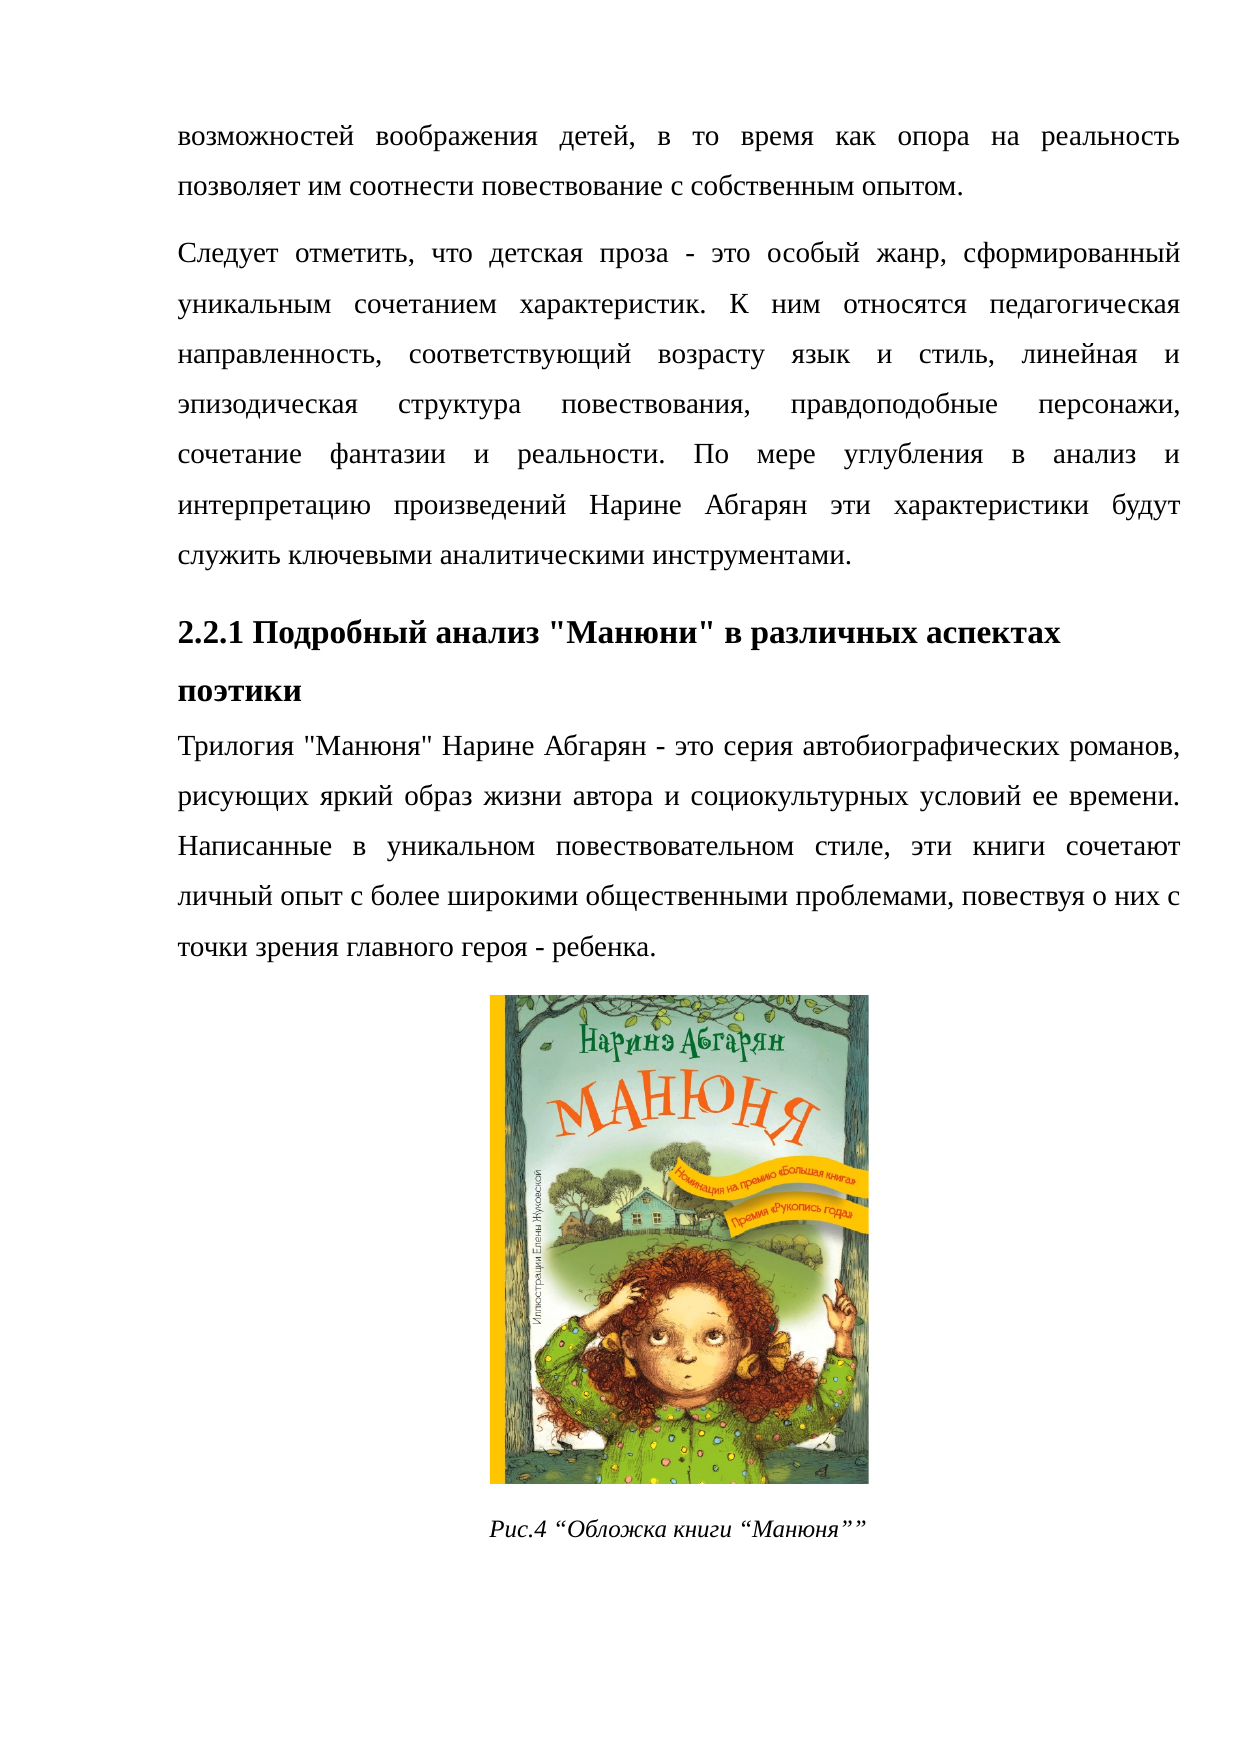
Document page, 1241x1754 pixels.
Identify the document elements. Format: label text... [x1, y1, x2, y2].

text Следует отметить, что детская проза - это особый жанр, сформированный уникальным сочетанием характеристик. К ним относятся педагогическая направленность, соответствующий возрасту язык и стиль, линейная и эпизодическая структура повествования, правдоподобные персонажи, сочетание фантазии и реальности. По мере углубления в анализ и интерпретацию произведений Нарине Абгарян эти характеристики будут служить ключевыми аналитическими инструментами. [177, 235, 1181, 571]
subtitle 2.2.1 Подробный анализ "Манюни" в различных аспектах поэтики [177, 613, 1181, 708]
text Трилогия "Манюня" Нарине Абгарян - это серия автобиографических романов, рисующих яркий образ жизни автора и социокультурных условий ее времени. Написанные в уникальном повествовательном стиле, эти книги сочетают личный опыт с более широкими общественными проблемами, повествуя о них с точки зрения главного героя - ребенка. [177, 728, 1181, 962]
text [177, 118, 1181, 202]
text Рис.4 “Обложка книги “Манюня”” [177, 1514, 1181, 1543]
picture [489, 995, 869, 1484]
